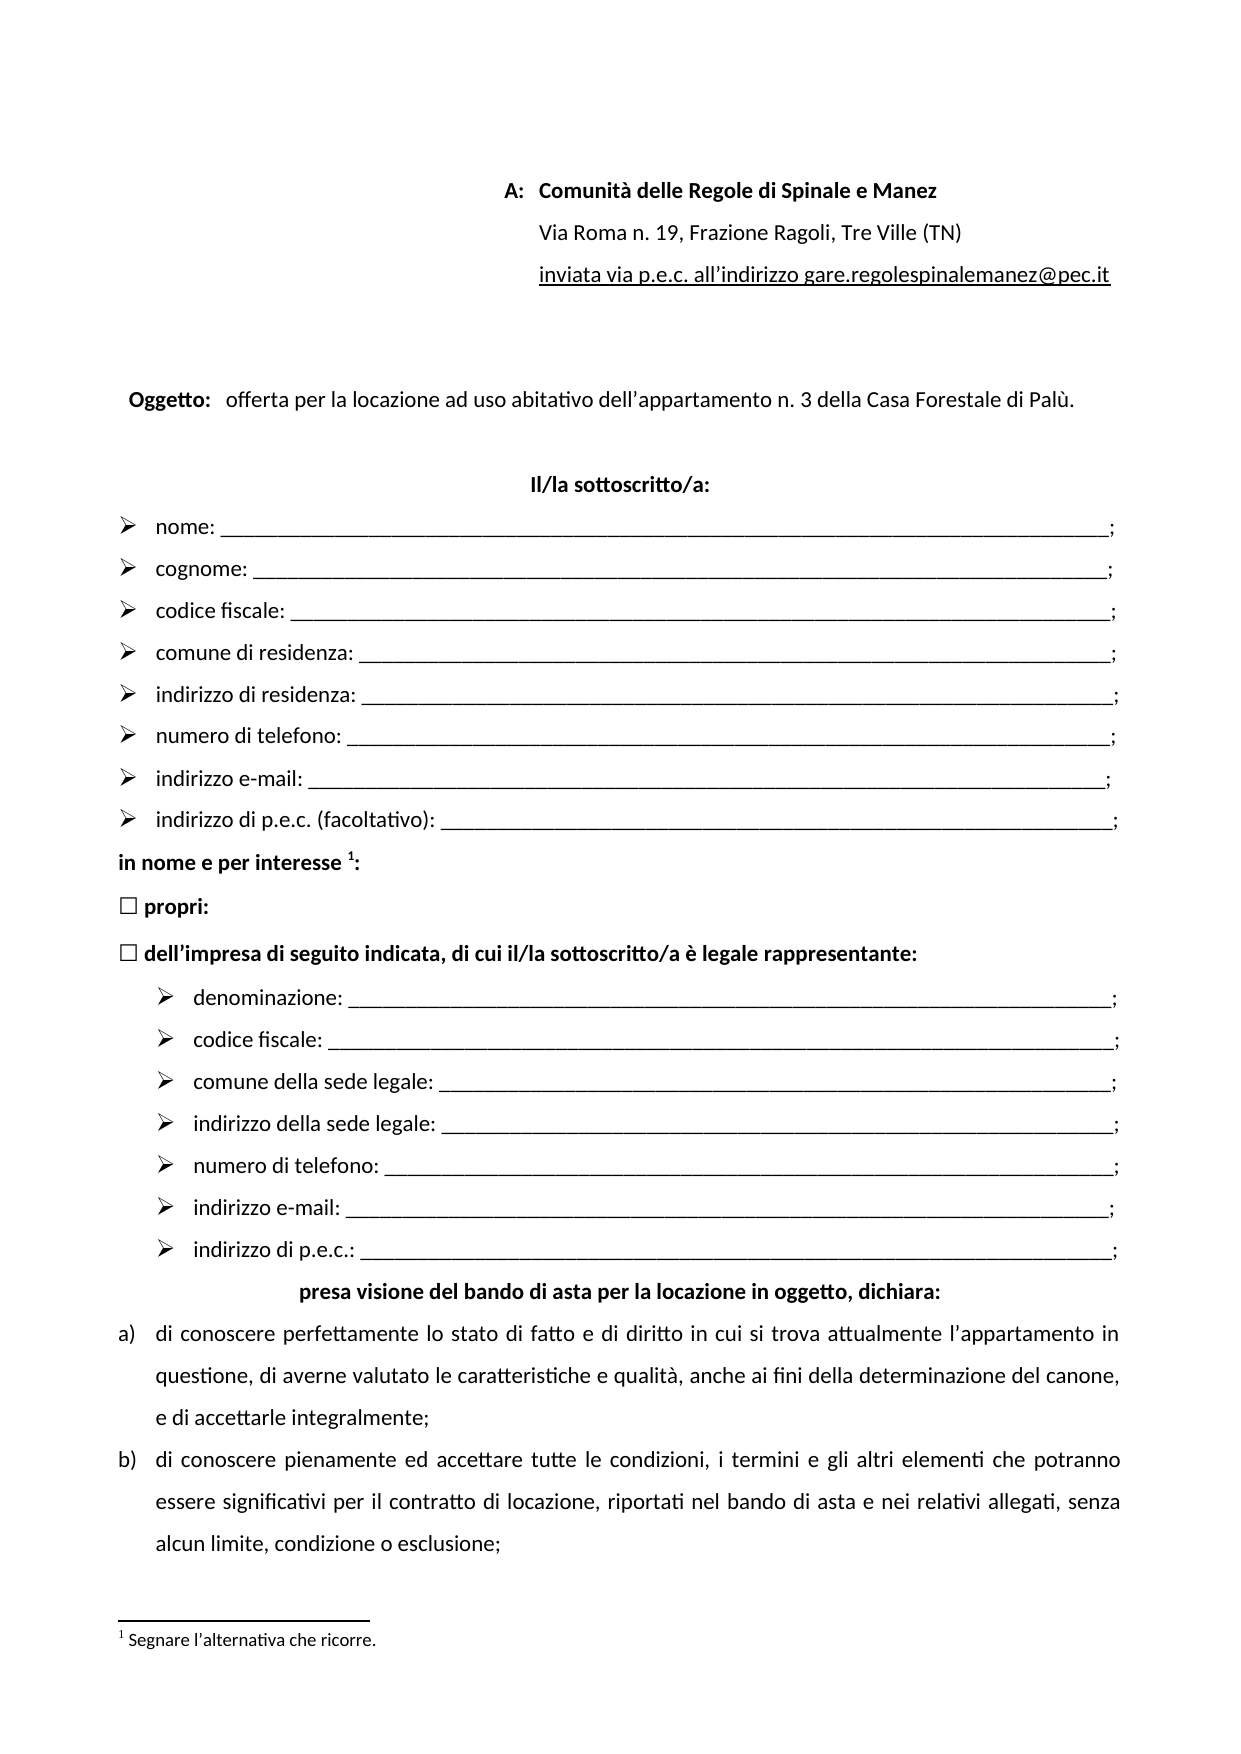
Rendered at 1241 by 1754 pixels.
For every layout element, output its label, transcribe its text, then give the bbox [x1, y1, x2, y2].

list indirizzo di p.e.c. (facoltativo): ___________________________________________________________; [118, 806, 1122, 834]
text in nome e per interesse : [118, 848, 1122, 876]
list denominazione: ___________________________________________________________________; [156, 983, 1122, 1011]
list cognome: ___________________________________________________________________________; [118, 554, 1122, 582]
list di conoscere perfettamente lo stato di fatto e di diritto in cui si trova attualmente l’appartamento in questione, di averne valutato le caratteristiche e qualità, anche ai fini della determinazione del canone, e di accettarle integralmente; [118, 1319, 1122, 1431]
text Il/la sottoscritto/a: [118, 470, 1122, 498]
list numero di telefono: ________________________________________________________________; [156, 1151, 1122, 1179]
table_header A: [111, 176, 532, 386]
list indirizzo e-mail: ______________________________________________________________________; [118, 764, 1122, 792]
table_header Comunità delle Regole di Spinale e Manez Via Roma n. 19, Frazione Ragoli, Tre Ville (TN) inviata via p.e.c. all’indirizzo gare.regolespinalemanez@pec.it [532, 176, 1129, 386]
list numero di telefono: ___________________________________________________________________; [118, 722, 1122, 750]
text presa visione del bando di asta per la locazione in oggetto, dichiara: [118, 1277, 1122, 1305]
list codice fiscale: ________________________________________________________________________; [118, 596, 1122, 624]
list comune di residenza: __________________________________________________________________; [118, 638, 1122, 666]
list indirizzo di p.e.c.: __________________________________________________________________; [156, 1235, 1122, 1263]
list di conoscere pienamente ed accettare tutte le condizioni, i termini e gli altri elementi che potranno essere significativi per il contratto di locazione, riportati nel bando di asta e nei relativi allegati, senza alcun limite, condizione o esclusione; [118, 1445, 1122, 1557]
list indirizzo e-mail: ___________________________________________________________________; [156, 1193, 1122, 1221]
list comune della sede legale: ___________________________________________________________; [156, 1067, 1122, 1095]
text ☐ dell’impresa di seguito indicata, di cui il/la sottoscritto/a è legale rappresentante: [118, 936, 1122, 968]
text ☐ propri: [118, 889, 1122, 921]
list indirizzo di residenza: __________________________________________________________________; [118, 680, 1122, 708]
list nome: ______________________________________________________________________________; [118, 512, 1122, 540]
table_cell offerta per la locazione ad uso abitativo dell’appartamento n. 3 della Casa Forestale di Palù. [218, 386, 1129, 428]
list codice fiscale: _____________________________________________________________________; [156, 1025, 1122, 1053]
list indirizzo della sede legale: ___________________________________________________________; [156, 1109, 1122, 1137]
table_cell Oggetto: [111, 386, 218, 428]
